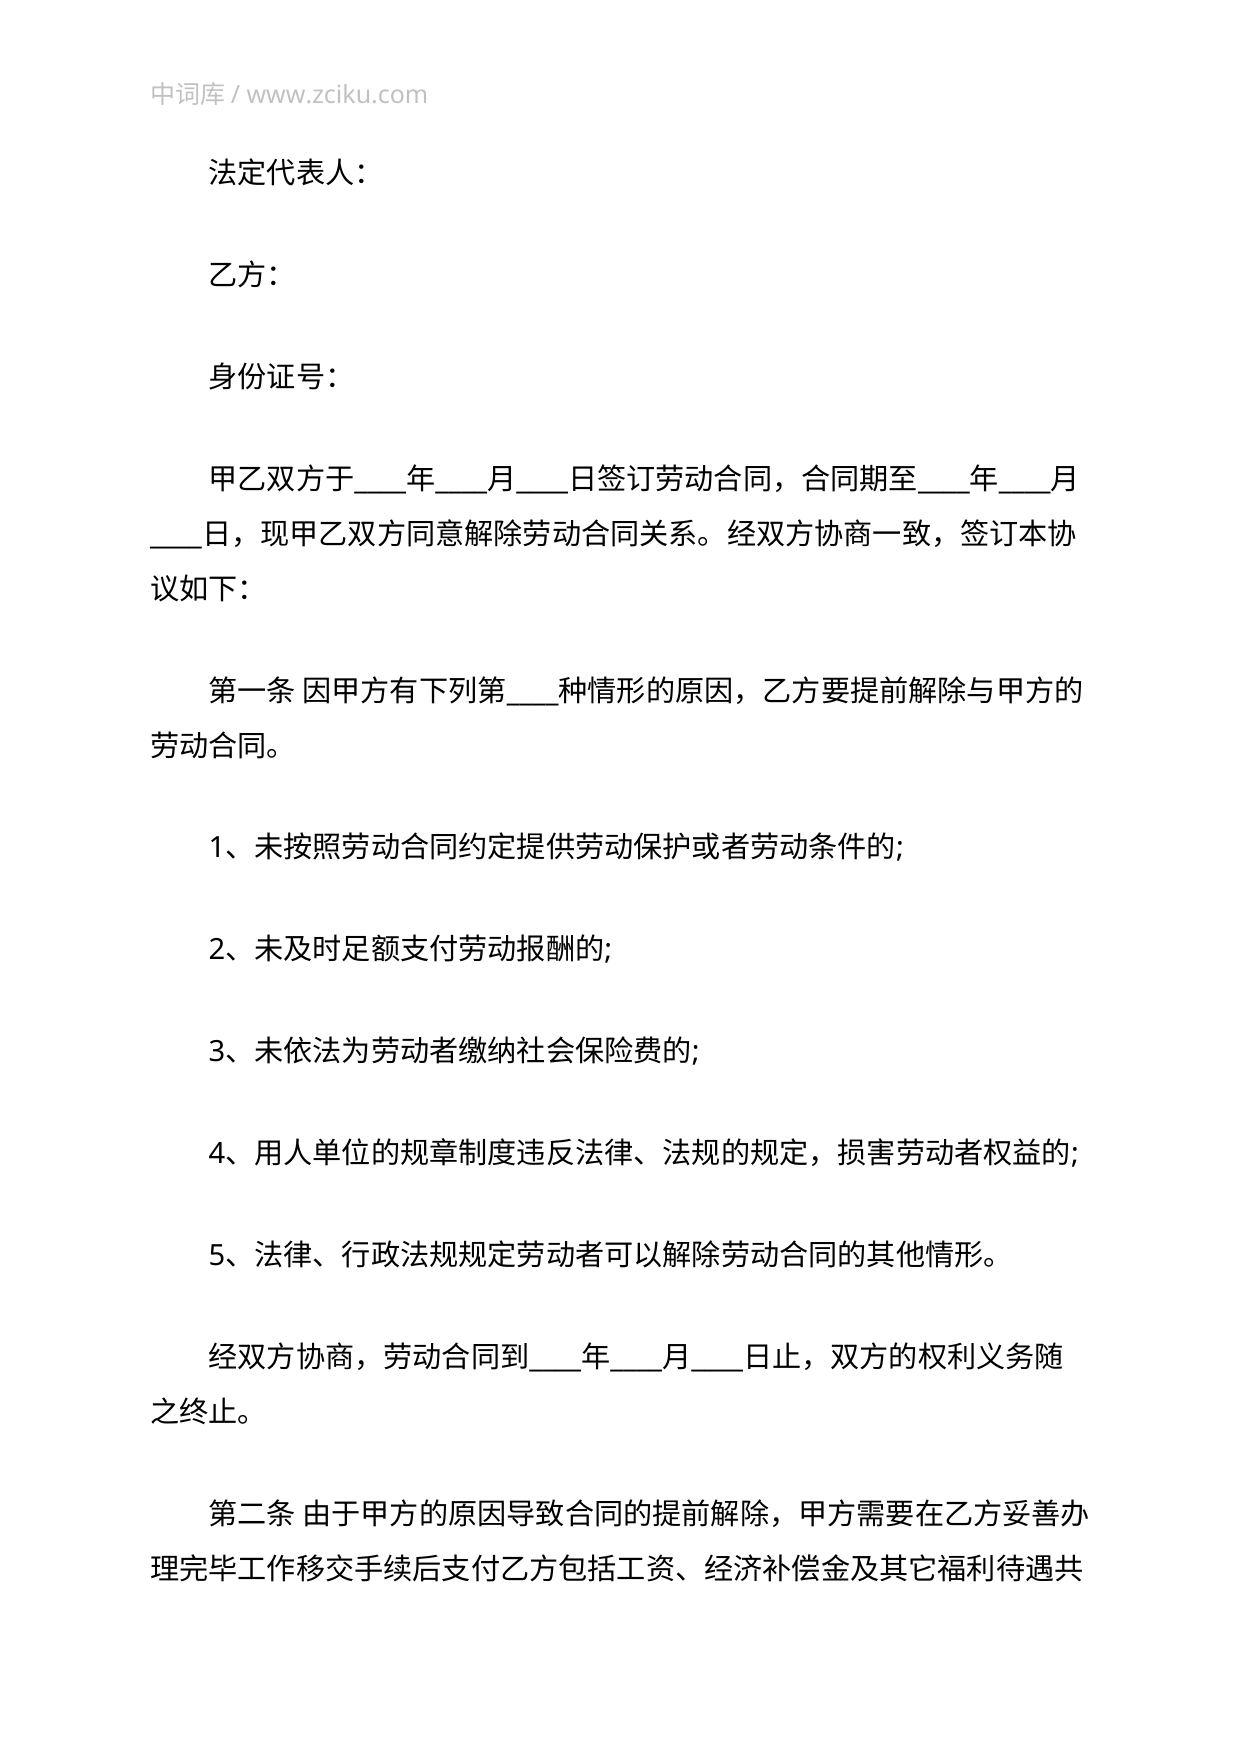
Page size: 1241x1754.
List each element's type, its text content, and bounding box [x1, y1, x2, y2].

text 1、未按照劳动合同约定提供劳动保护或者劳动条件的; [150, 824, 1090, 866]
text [150, 1491, 1090, 1588]
text 法定代表人： [150, 150, 1090, 192]
text 3、未依法为劳动者缴纳社会保险费的; [150, 1028, 1090, 1070]
text 第一条 因甲方有下列第____种情形的原因，乙方要提前解除与甲方的劳动合同。 [150, 667, 1090, 764]
text 甲乙双方于____年____月____日签订劳动合同，合同期至____年____月____日，现甲乙双方同意解除劳动合同关系。经双方协商一致，签订本协议如下： [150, 455, 1090, 608]
text 身份证号： [150, 353, 1090, 396]
text 4、用人单位的规章制度违反法律、法规的规定，损害劳动者权益的; [150, 1130, 1090, 1172]
text 经双方协商，劳动合同到____年____月____日止，双方的权利义务随之终止。 [150, 1334, 1090, 1431]
text 5、法律、行政法规规定劳动者可以解除劳动合同的其他情形。 [150, 1232, 1090, 1274]
text 乙方： [150, 252, 1090, 294]
text 2、未及时足额支付劳动报酬的; [150, 926, 1090, 968]
